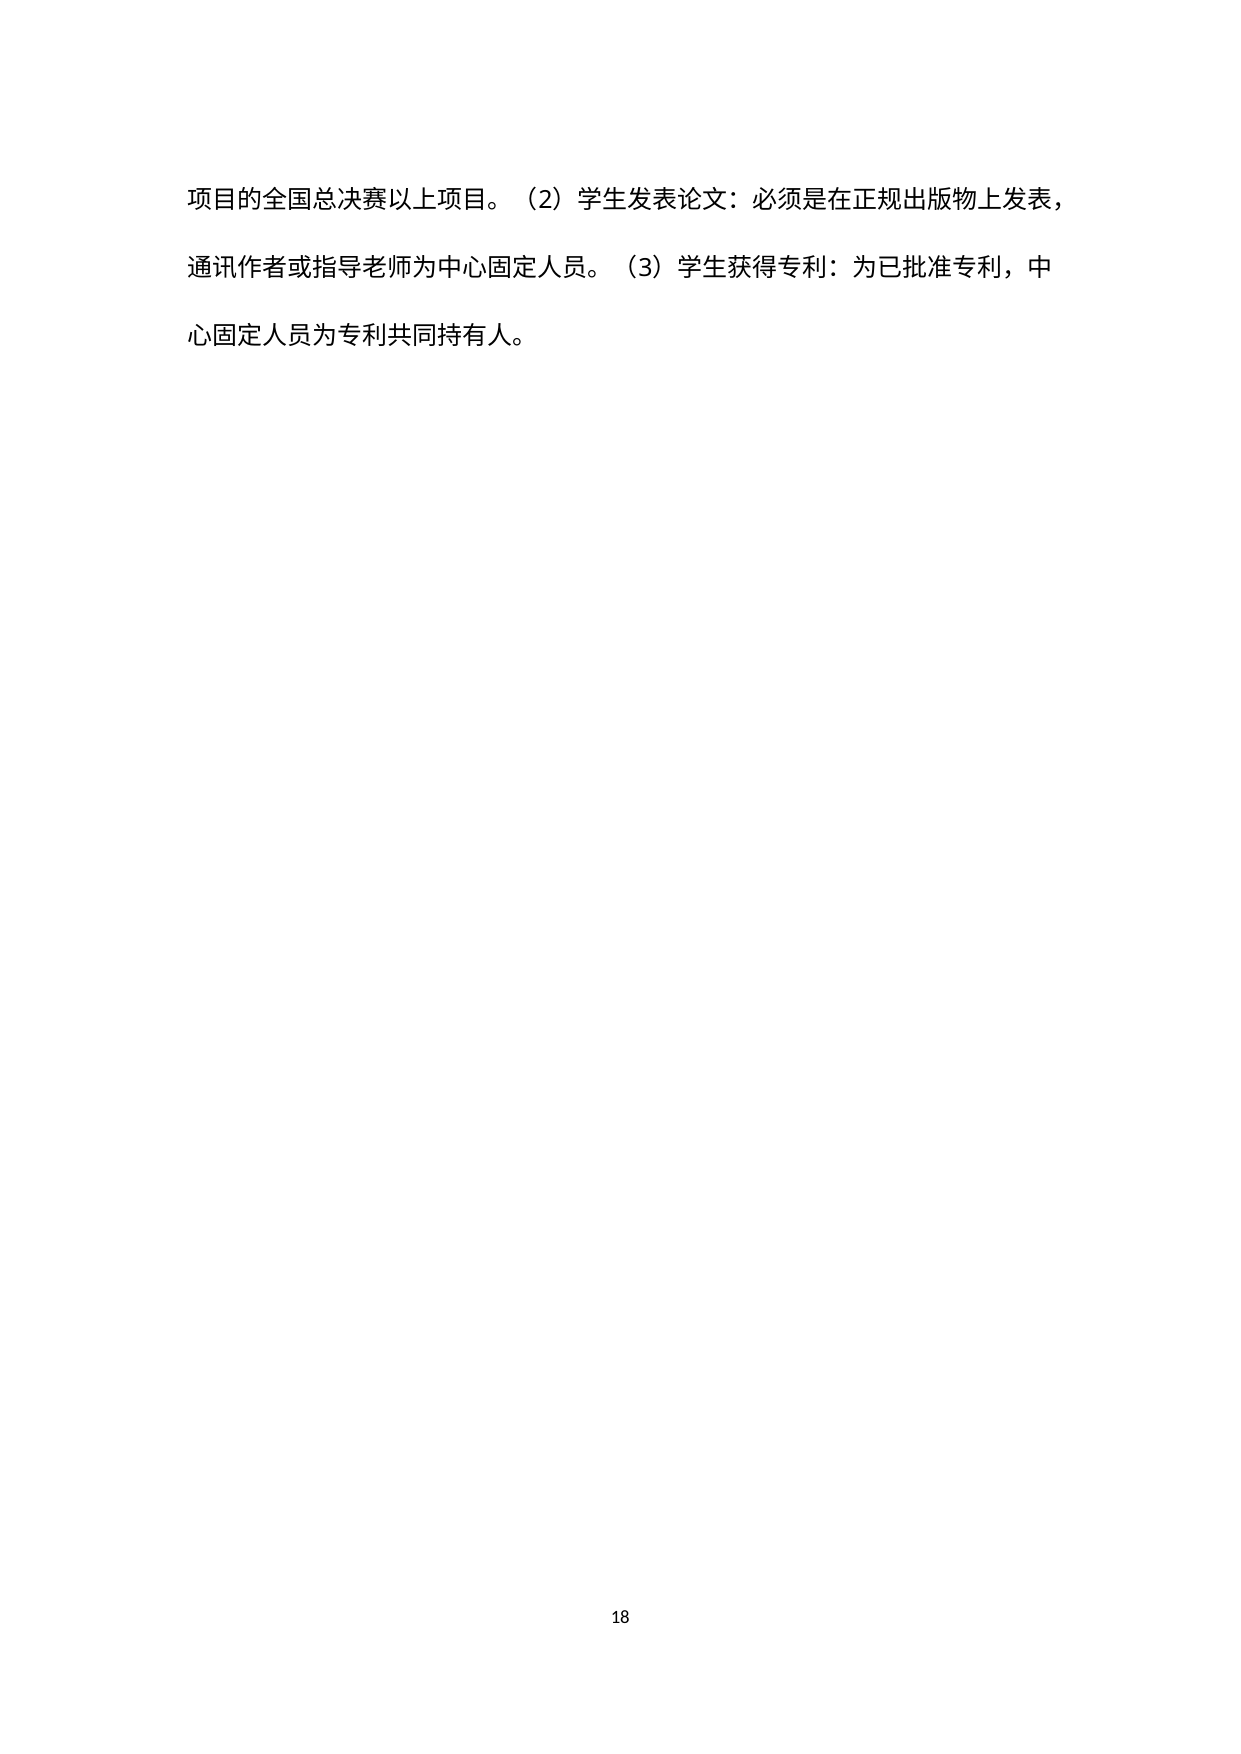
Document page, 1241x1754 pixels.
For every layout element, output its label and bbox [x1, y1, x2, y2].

text [188, 164, 1053, 368]
